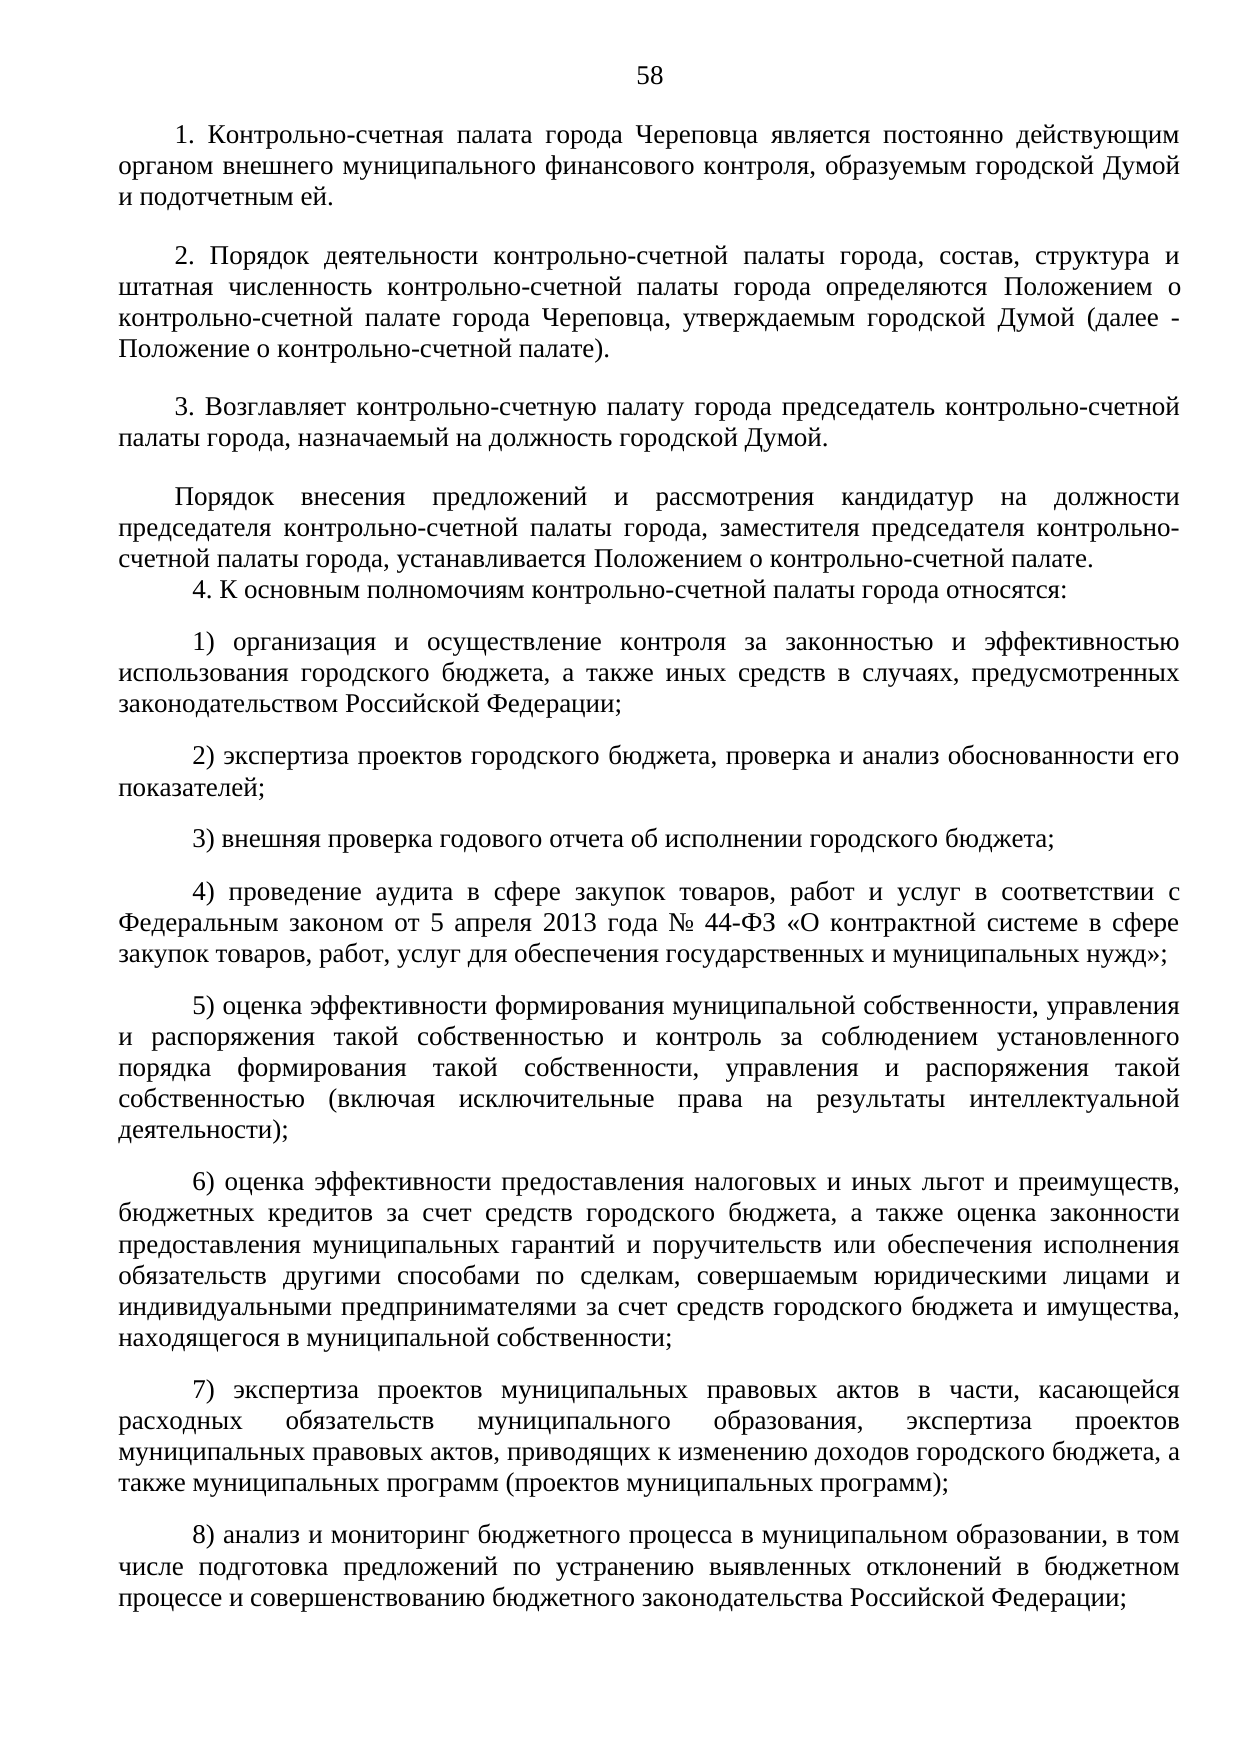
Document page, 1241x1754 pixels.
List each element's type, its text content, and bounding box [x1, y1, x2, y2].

text Порядок внесения предложений и рассмотрения кандидатур на должности председателя контрольно-счетной палаты города, заместителя председателя контрольно-счетной палаты города, устанавливается Положением о контрольно-счетной палате. [118, 480, 1181, 573]
text 3) внешняя проверка годового отчета об исполнении городского бюджета; [118, 823, 1181, 854]
text 2) экспертиза проектов городского бюджета, проверка и анализ обоснованности его показателей; [118, 739, 1181, 802]
text 4. К основным полномочиям контрольно-счетной палаты города относятся: [118, 573, 1181, 604]
text 7) экспертиза проектов муниципальных правовых актов в части, касающейся расходных обязательств муниципального образования, экспертиза проектов муниципальных правовых актов, приводящих к изменению доходов городского бюджета, а также муниципальных программ (проектов муниципальных программ); [118, 1373, 1181, 1498]
text 5) оценка эффективности формирования муниципальной собственности, управления и распоряжения такой собственностью и контроль за соблюдением установленного порядка формирования такой собственности, управления и распоряжения такой собственностью (включая исключительные права на результаты интеллектуальной деятельности); [118, 989, 1181, 1144]
text 2. Порядок деятельности контрольно-счетной палаты города, состав, структура и штатная численность контрольно-счетной палаты города определяются Положением о контрольно-счетной палате города Череповца, утверждаемым городской Думой (далее - Положение о контрольно-счетной палате). [118, 239, 1181, 363]
text 8) анализ и мониторинг бюджетного процесса в муниципальном образовании, в том числе подготовка предложений по устранению выявленных отклонений в бюджетном процессе и совершенствованию бюджетного законодательства Российской Федерации; [118, 1518, 1181, 1612]
text 1) организация и осуществление контроля за законностью и эффективностью использования городского бюджета, а также иных средств в случаях, предусмотренных законодательством Российской Федерации; [118, 625, 1181, 719]
text 3. Возглавляет контрольно-счетную палату города председатель контрольно-счетной палаты города, назначаемый на должность городской Думой. [118, 390, 1181, 453]
text 6) оценка эффективности предоставления налоговых и иных льгот и преимуществ, бюджетных кредитов за счет средств городского бюджета, а также оценка законности предоставления муниципальных гарантий и поручительств или обеспечения исполнения обязательств другими способами по сделкам, совершаемым юридическими лицами и индивидуальными предпринимателями за счет средств городского бюджета и имущества, находящегося в муниципальной собственности; [118, 1165, 1181, 1352]
text 4) проведение аудита в сфере закупок товаров, работ и услуг в соответствии с Федеральным законом от 5 апреля 2013 года № 44-ФЗ «О контрактной системе в сфере закупок товаров, работ, услуг для обеспечения государственных и муниципальных нужд»; [118, 874, 1181, 968]
text 1. Контрольно-счетная палата города Череповца является постоянно действующим органом внешнего муниципального финансового контроля, образуемым городской Думой и подотчетным ей. [118, 118, 1181, 212]
